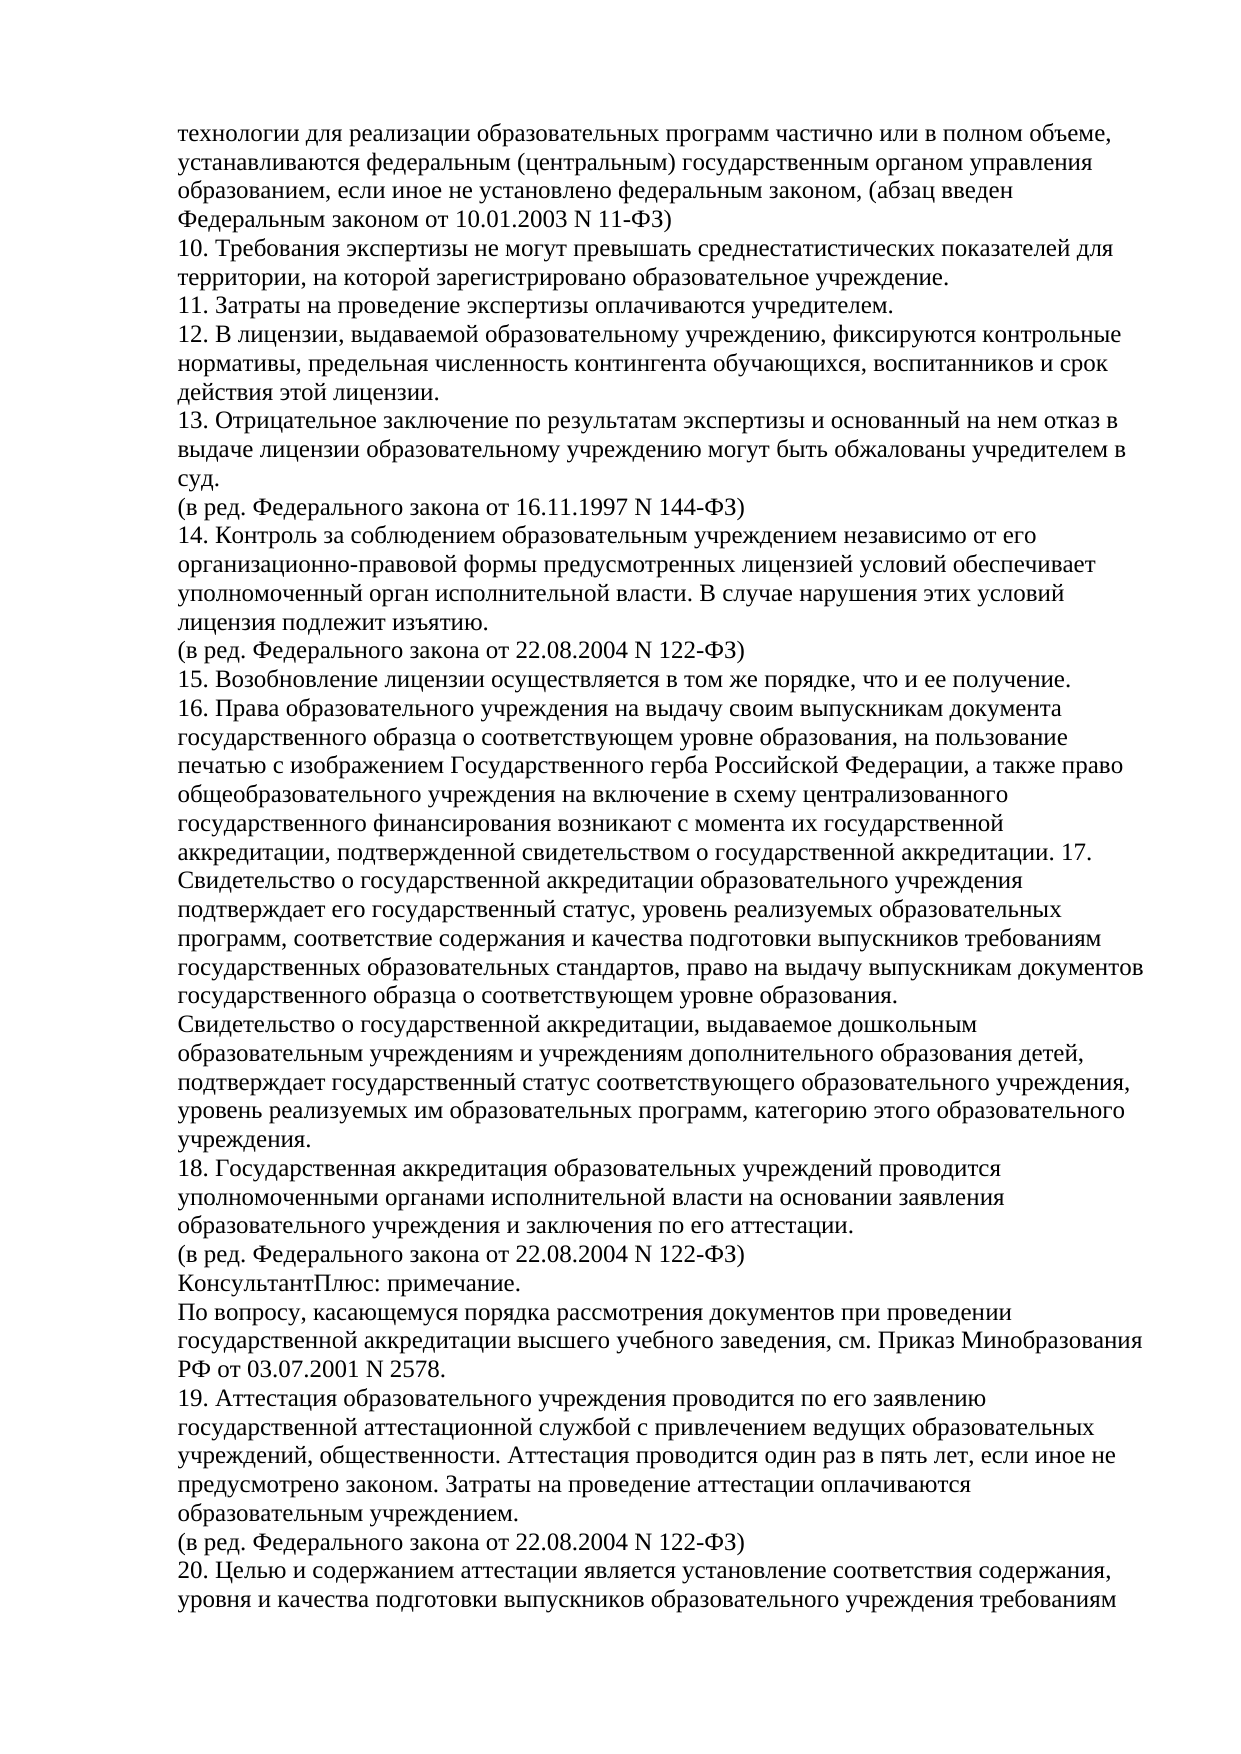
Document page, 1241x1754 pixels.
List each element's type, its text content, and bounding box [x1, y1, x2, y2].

text 14. Контроль за соблюдением образовательным учреждением независимо от его организационно-правовой формы предусмотренных лицензией условий обеспечивает уполномоченный орган исполнительной власти. В случае нарушения этих условий лицензия подлежит изъятию. [177, 521, 1152, 636]
text 11. Затраты на проведение экспертизы оплачиваются учредителем. [177, 291, 1152, 319]
text (в ред. Федерального закона от 22.08.2004 N 122-ФЗ) [177, 1239, 1152, 1268]
text По вопросу, касающемуся порядка рассмотрения документов при проведении государственной аккредитации высшего учебного заведения, см. Приказ Минобразования РФ от 03.07.2001 N 2578. [177, 1297, 1152, 1383]
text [177, 1556, 1152, 1613]
text (в ред. Федерального закона от 22.08.2004 N 122-ФЗ) [177, 636, 1152, 664]
text КонсультантПлюс: примечание. [177, 1268, 1152, 1297]
text Свидетельство о государственной аккредитации, выдаваемое дошкольным образовательным учреждениям и учреждениям дополнительного образования детей, подтверждает государственный статус соответствующего образовательного учреждения, уровень реализуемых им образовательных программ, категорию этого образовательного учреждения. [177, 1009, 1152, 1153]
text (в ред. Федерального закона от 16.11.1997 N 144-ФЗ) [177, 492, 1152, 521]
text 10. Требования экспертизы не могут превышать среднестатистических показателей для территории, на которой зарегистрировано образовательное учреждение. [177, 233, 1152, 291]
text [177, 118, 1152, 233]
text 18. Государственная аккредитация образовательных учреждений проводится уполномоченными органами исполнительной власти на основании заявления образовательного учреждения и заключения по его аттестации. [177, 1153, 1152, 1239]
text (в ред. Федерального закона от 22.08.2004 N 122-ФЗ) [177, 1527, 1152, 1556]
text 16. Права образовательного учреждения на выдачу своим выпускникам документа государственного образца о соответствующем уровне образования, на пользование печатью с изображением Государственного герба Российской Федерации, а также право общеобразовательного учреждения на включение в схему централизованного государственного финансирования возникают с момента их государственной аккредитации, подтвержденной свидетельством о государственной аккредитации. 17. Свидетельство о государственной аккредитации образовательного учреждения подтверждает его государственный статус, уровень реализуемых образовательных программ, соответствие содержания и качества подготовки выпускников требованиям государственных образовательных стандартов, право на выдачу выпускникам документов государственного образца о соответствующем уровне образования. [177, 693, 1152, 1009]
text 13. Отрицательное заключение по результатам экспертизы и основанный на нем отказ в выдаче лицензии образовательному учреждению могут быть обжалованы учредителем в суд. [177, 406, 1152, 492]
text 15. Возобновление лицензии осуществляется в том же порядке, что и ее получение. [177, 664, 1152, 693]
text 12. В лицензии, выдаваемой образовательному учреждению, фиксируются контрольные нормативы, предельная численность контингента обучающихся, воспитанников и срок действия этой лицензии. [177, 319, 1152, 406]
text 19. Аттестация образовательного учреждения проводится по его заявлению государственной аттестационной службой с привлечением ведущих образовательных учреждений, общественности. Аттестация проводится один раз в пять лет, если иное не предусмотрено законом. Затраты на проведение аттестации оплачиваются образовательным учреждением. [177, 1383, 1152, 1527]
